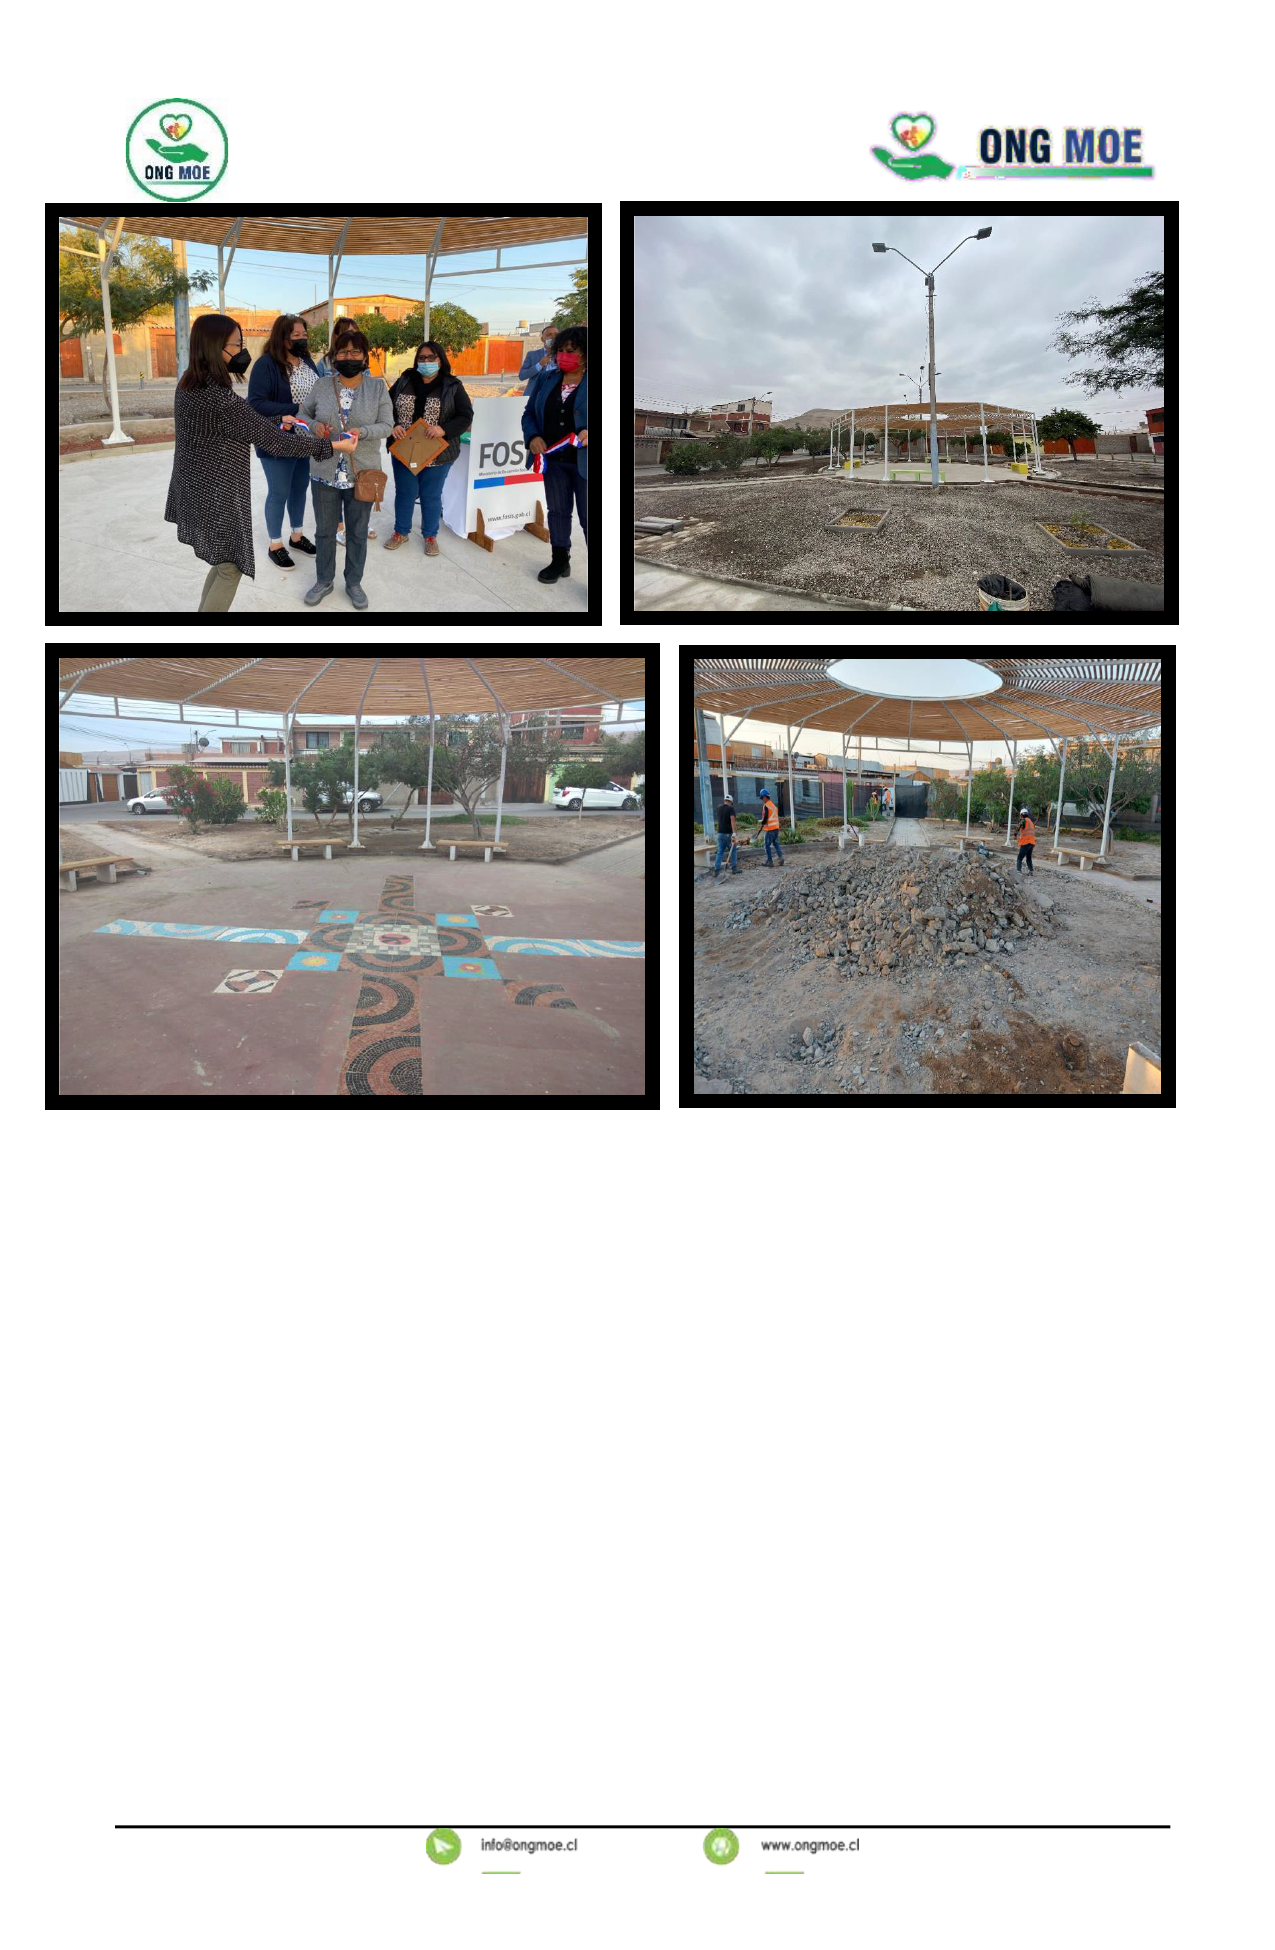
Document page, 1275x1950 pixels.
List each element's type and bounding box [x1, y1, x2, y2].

picture [868, 110, 1157, 185]
picture [125, 98, 229, 202]
picture [426, 1828, 859, 1874]
